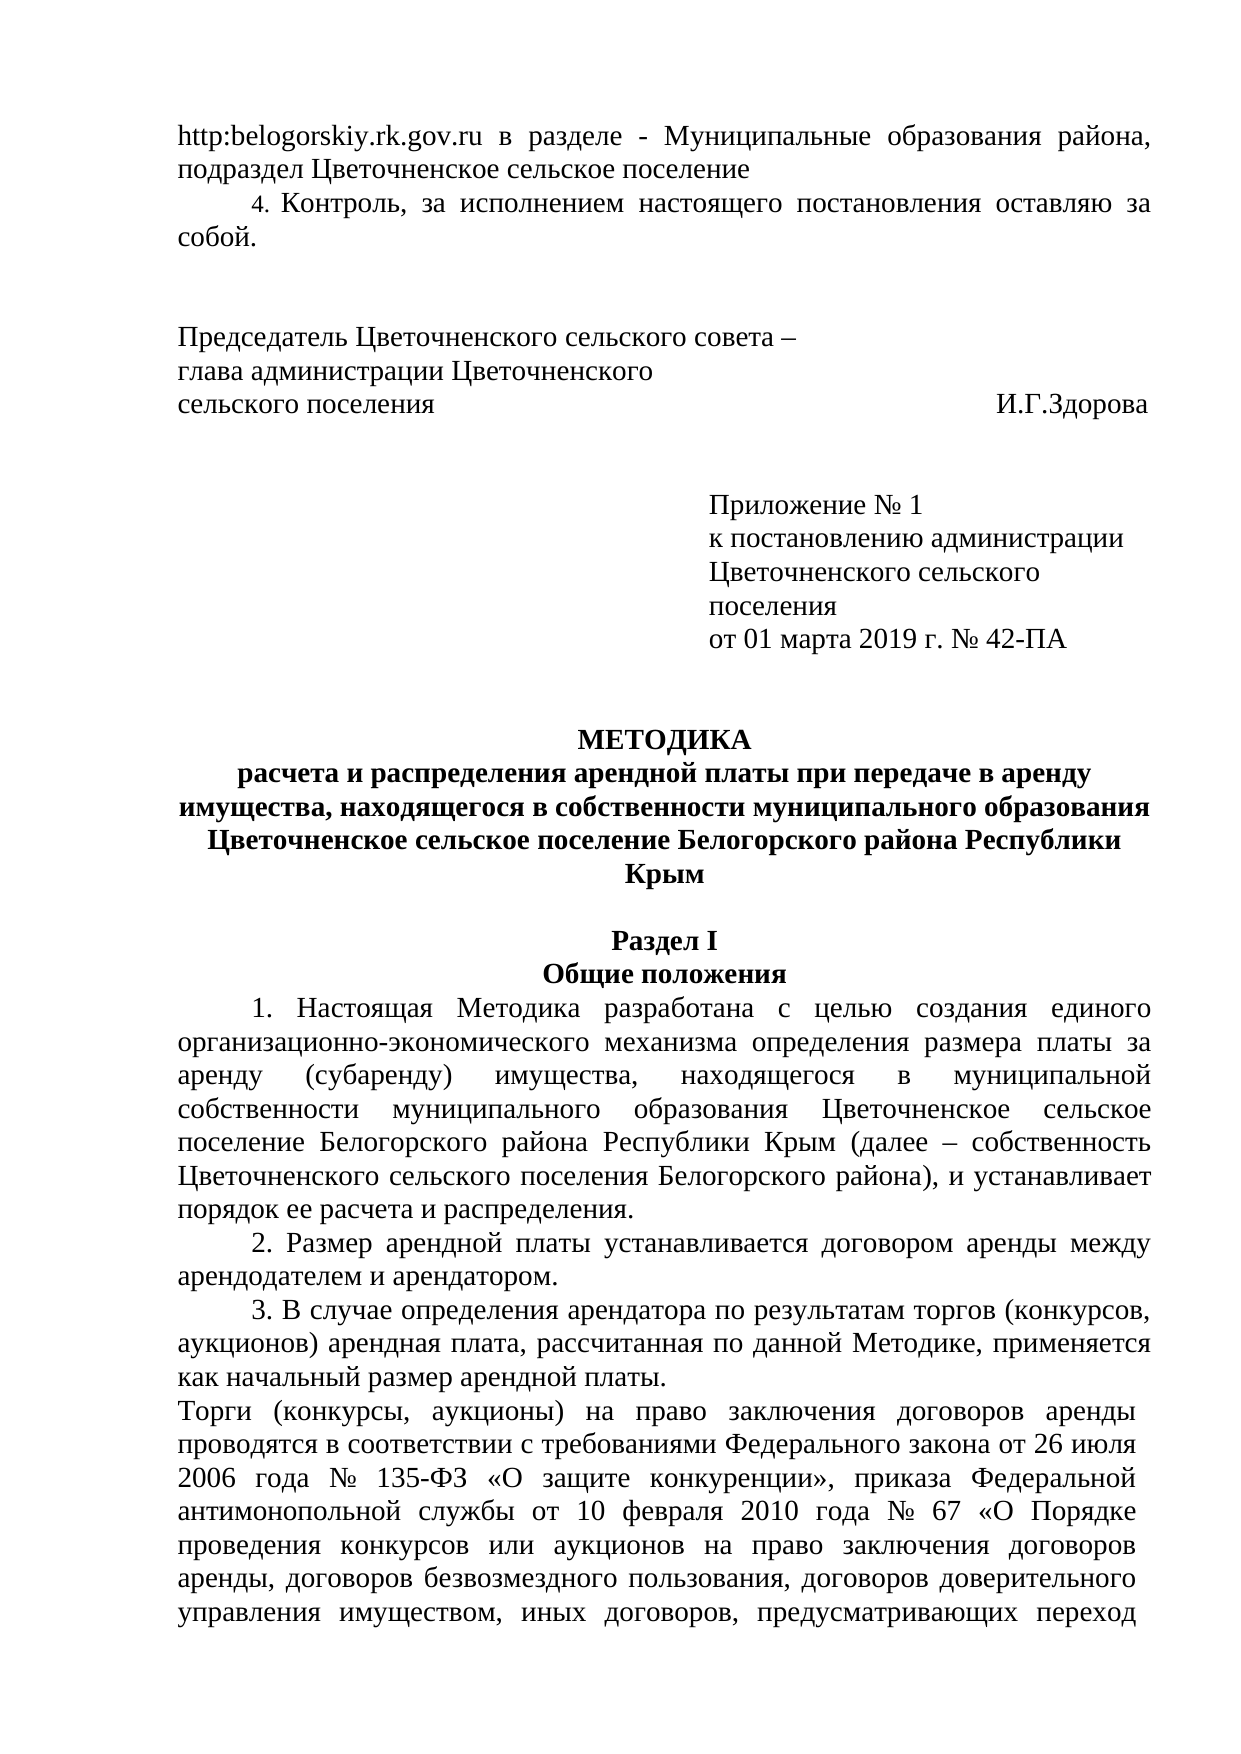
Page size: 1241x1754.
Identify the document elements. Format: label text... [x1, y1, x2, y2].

text сельского поселения И.Г.Здорова [177, 386, 1152, 420]
text 3. В случае определения арендатора по результатам торгов (конкурсов, аукционов) арендная плата, рассчитанная по данной Методике, применяется как начальный размер арендной платы. [177, 1292, 1152, 1393]
list Контроль, за исполнением настоящего постановления оставляю за собой. [177, 185, 1152, 252]
text Раздел I [177, 923, 1152, 957]
text МЕТОДИКА [177, 722, 1152, 755]
text к постановлению администрации Цветочненского сельского поселения [709, 521, 1152, 621]
text от 01 марта 2019 г. № 42-ПА [709, 621, 1152, 655]
text расчета и распределения арендной платы при передаче в аренду имущества, находящегося в собственности муниципального образования Цветочненское сельское поселение Белогорского района Республики Крым [177, 755, 1152, 889]
text Приложение № 1 [709, 487, 1125, 521]
text Председатель Цветочненского сельского совета – [177, 319, 1152, 353]
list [177, 118, 1152, 185]
text Общие положения [177, 957, 1152, 990]
text 2. Размер арендной платы устанавливается договором аренды между арендодателем и арендатором. [177, 1225, 1152, 1292]
text глава администрации Цветочненского [177, 353, 1152, 386]
text 1. Настоящая Методика разработана с целью создания единого организационно-экономического механизма определения размера платы за аренду (субаренду) имущества, находящегося в муниципальной собственности муниципального образования Цветочненское сельское поселение Белогорского района Республики Крым (далее – собственность Цветочненского сельского поселения Белогорского района), и устанавливает порядок ее расчета и распределения. [177, 990, 1152, 1225]
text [177, 1393, 1137, 1627]
